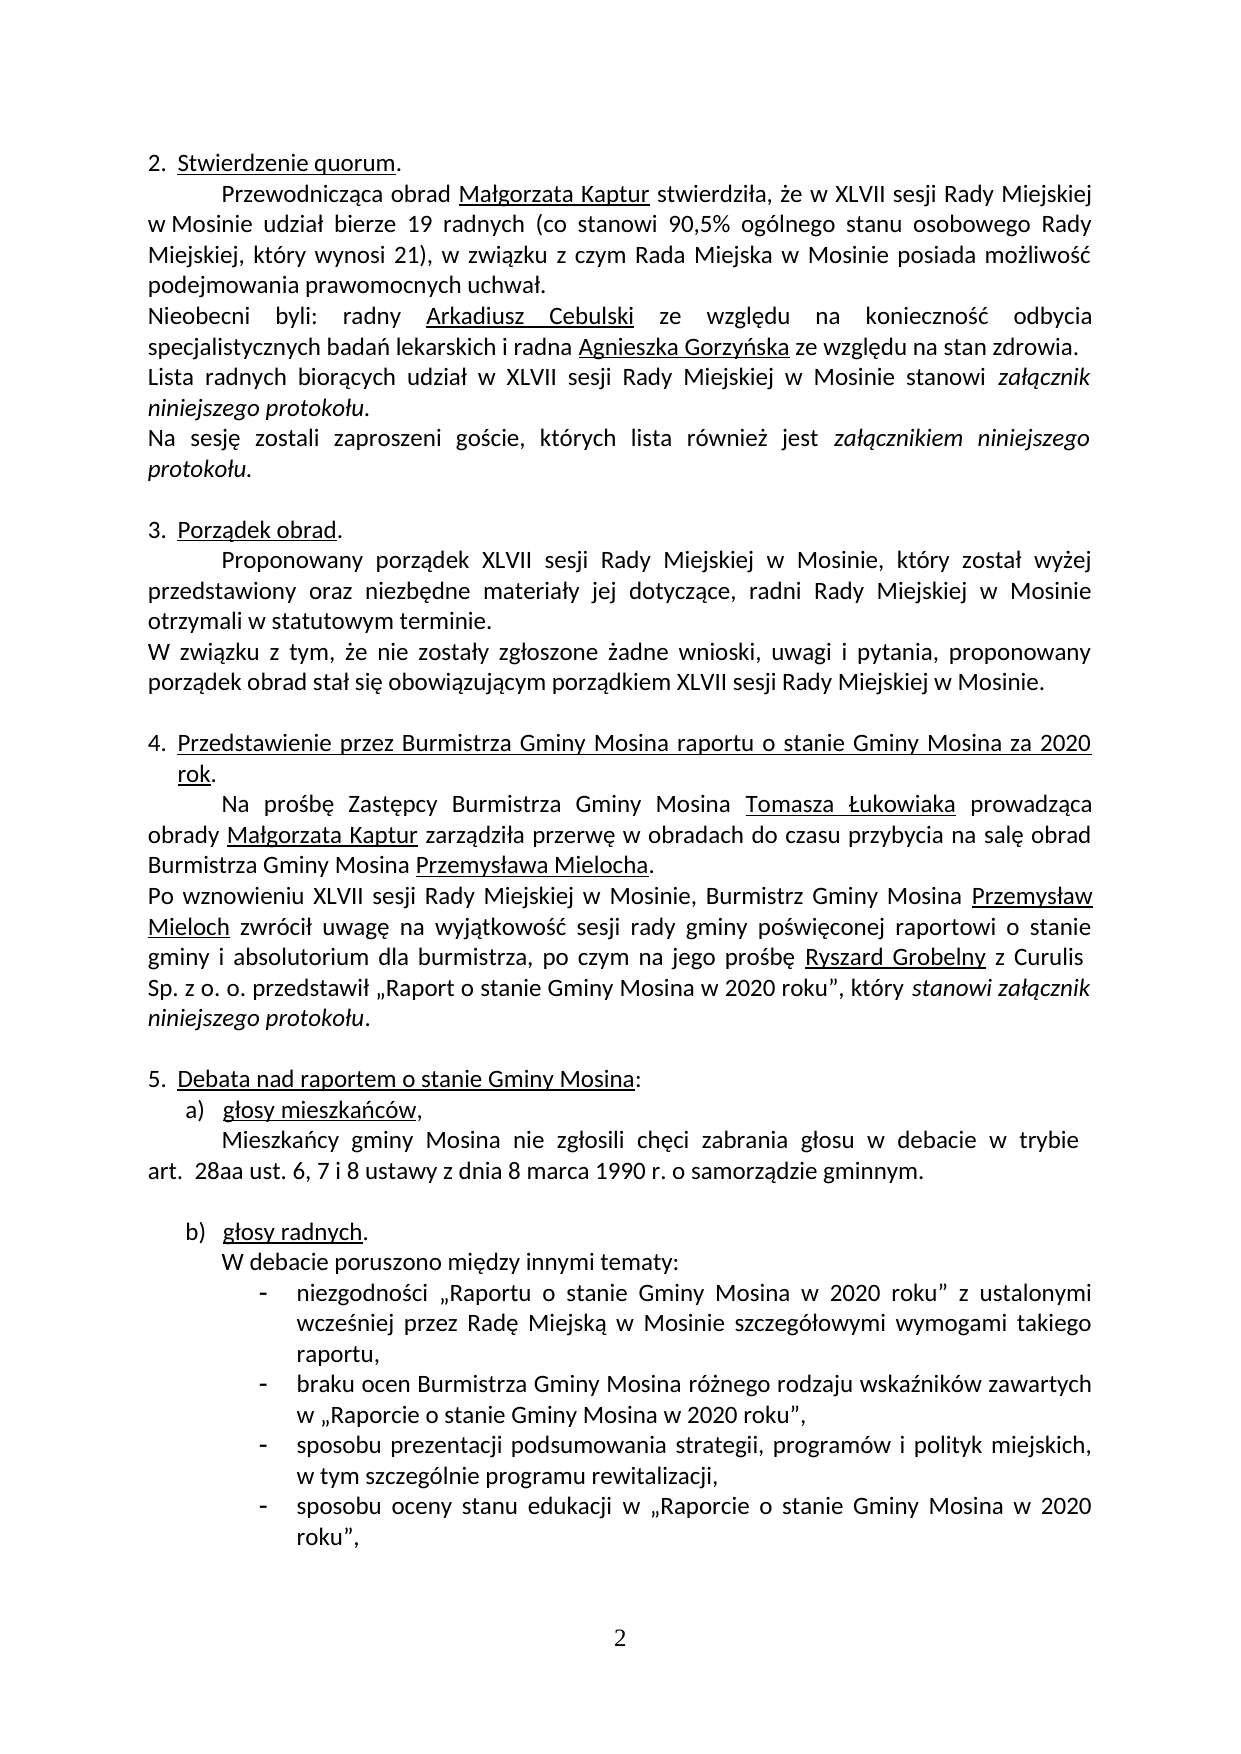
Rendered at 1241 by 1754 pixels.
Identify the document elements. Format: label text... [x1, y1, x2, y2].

text Lista radnych biorących udział w XLVII sesji Rady Miejskiej w Mosinie stanowi załącznik niniejszego protokołu. [148, 361, 1093, 422]
text Po wznowieniu XLVII sesji Rady Miejskiej w Mosinie, Burmistrz Gminy Mosina Przemysław Mieloch zwrócił uwagę na wyjątkowość sesji rady gminy poświęconej raportowi o stanie gminy i absolutorium dla burmistrza, po czym na jego prośbę Ryszard Grobelny z Curulis Sp. z o. o. przedstawił „Raport o stanie Gminy Mosina w 2020 roku”, który stanowi załącznik niniejszego protokołu. [148, 880, 1093, 1033]
list niezgodności „Raportu o stanie Gminy Mosina w 2020 roku” z ustalonymi wcześniej przez Radę Miejską w Mosinie szczegółowymi wymogami takiego raportu, [259, 1277, 1093, 1368]
list sposobu oceny stanu edukacji w „Raporcie o stanie Gminy Mosina w 2020 roku”, [259, 1491, 1093, 1552]
list Stwierdzenie quorum. [148, 148, 1093, 178]
text Proponowany porządek XLVII sesji Rady Miejskiej w Mosinie, który został wyżej przedstawiony oraz niezbędne materiały jej dotyczące, radni Rady Miejskiej w Mosinie otrzymali w statutowym terminie. [148, 544, 1093, 636]
text Mieszkańcy gminy Mosina nie zgłosili chęci zabrania głosu w debacie w trybie art. 28aa ust. 6, 7 i 8 ustawy z dnia 8 marca 1990 r. o samorządzie gminnym. [148, 1124, 1093, 1185]
list Porządek obrad. [148, 514, 1093, 544]
text W debacie poruszono między innymi tematy: [148, 1246, 1093, 1277]
list sposobu prezentacji podsumowania strategii, programów i polityk miejskich, w tym szczególnie programu rewitalizacji, [259, 1429, 1093, 1491]
text Na prośbę Zastępcy Burmistrza Gminy Mosina Tomasza Łukowiaka prowadząca obrady Małgorzata Kaptur zarządziła przerwę w obradach do czasu przybycia na salę obrad Burmistrza Gminy Mosina Przemysława Mielocha. [148, 788, 1093, 880]
text W związku z tym, że nie zostały zgłoszone żadne wnioski, uwagi i pytania, proponowany porządek obrad stał się obowiązującym porządkiem XLVII sesji Rady Miejskiej w Mosinie. [148, 636, 1093, 697]
list głosy radnych. [185, 1216, 1093, 1246]
list głosy mieszkańców, [185, 1094, 1093, 1124]
text Przewodnicząca obrad Małgorzata Kaptur stwierdziła, że w XLVII sesji Rady Miejskiej w Mosinie udział bierze 19 radnych (co stanowi 90,5% ogólnego stanu osobowego Rady Miejskiej, który wynosi 21), w związku z czym Rada Miejska w Mosinie posiada możliwość podejmowania prawomocnych uchwał. [148, 178, 1093, 300]
text Na sesję zostali zaproszeni goście, których lista również jest załącznikiem niniejszego protokołu. [148, 422, 1093, 483]
list braku ocen Burmistrza Gminy Mosina różnego rodzaju wskaźników zawartych w „Raporcie o stanie Gminy Mosina w 2020 roku”, [259, 1368, 1093, 1429]
text Nieobecni byli: radny Arkadiusz Cebulski ze względu na konieczność odbycia specjalistycznych badań lekarskich i radna Agnieszka Gorzyńska ze względu na stan zdrowia. [148, 300, 1093, 361]
list Przedstawienie przez Burmistrza Gminy Mosina raportu o stanie Gminy Mosina za 2020 rok. [148, 727, 1093, 788]
list Debata nad raportem o stanie Gminy Mosina: [148, 1063, 1093, 1094]
